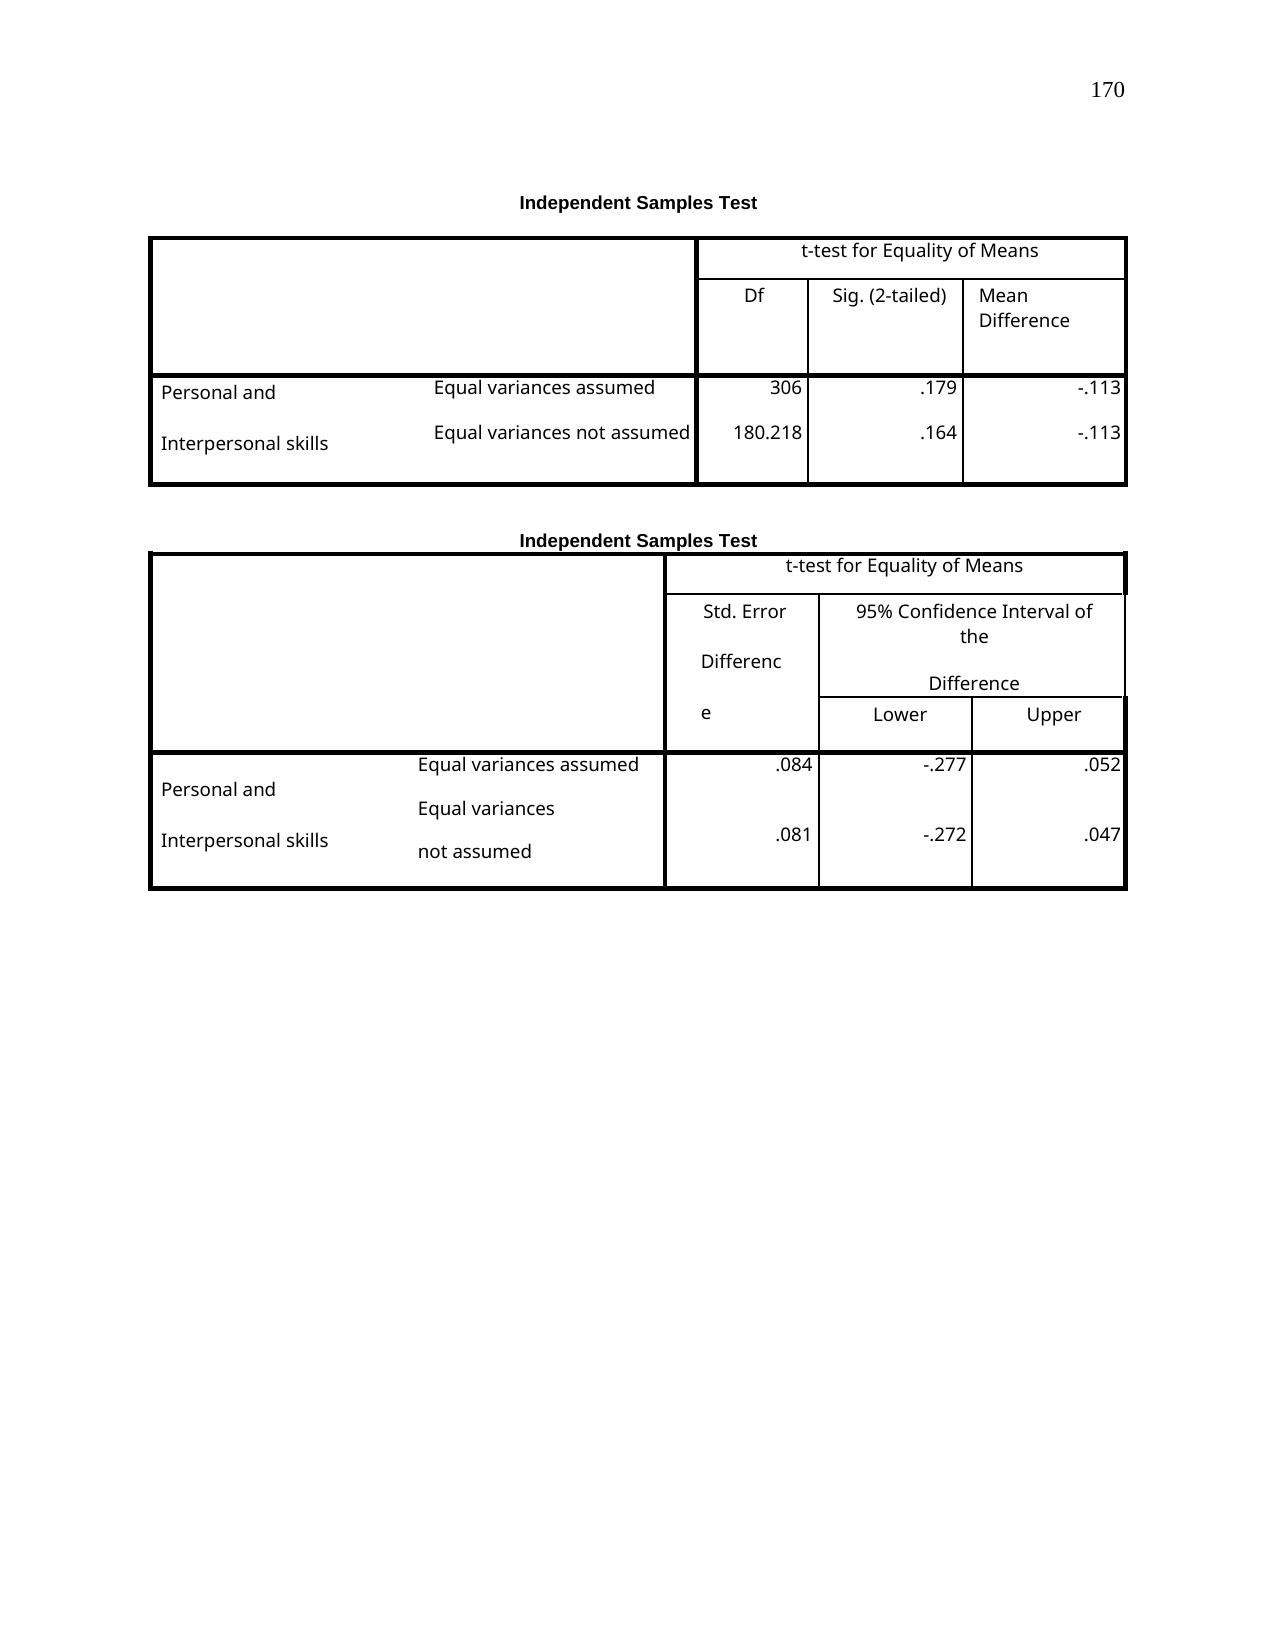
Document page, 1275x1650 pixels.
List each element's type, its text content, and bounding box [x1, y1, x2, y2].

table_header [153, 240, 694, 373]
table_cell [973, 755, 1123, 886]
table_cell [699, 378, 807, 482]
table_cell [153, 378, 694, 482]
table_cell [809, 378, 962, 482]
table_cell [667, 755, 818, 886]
text Independent Samples Test [149, 192, 1127, 214]
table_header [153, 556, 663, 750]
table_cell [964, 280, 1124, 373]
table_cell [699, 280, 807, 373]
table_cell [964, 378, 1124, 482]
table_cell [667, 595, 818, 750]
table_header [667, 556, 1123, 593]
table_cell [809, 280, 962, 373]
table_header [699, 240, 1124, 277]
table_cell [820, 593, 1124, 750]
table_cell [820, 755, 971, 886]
text Independent Samples Test [149, 529, 1127, 551]
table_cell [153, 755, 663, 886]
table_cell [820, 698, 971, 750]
